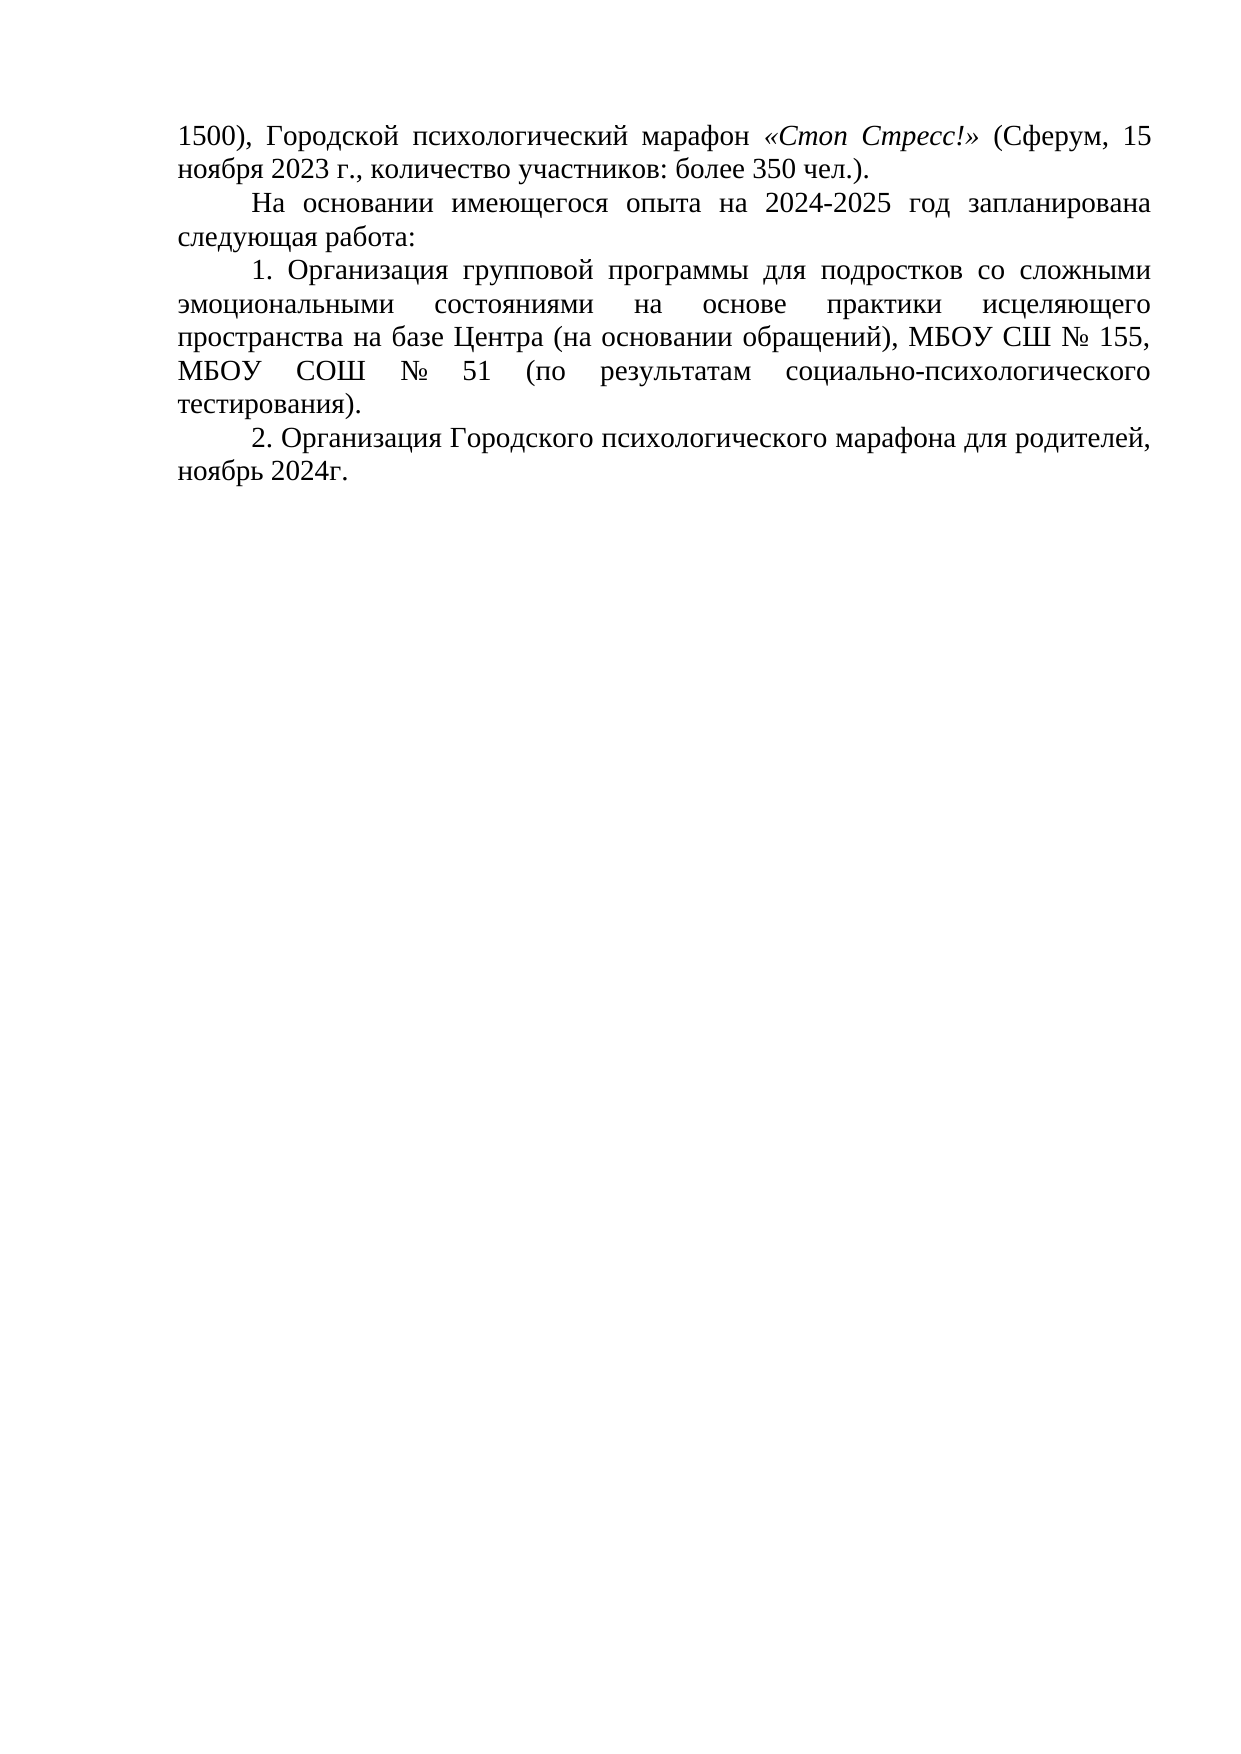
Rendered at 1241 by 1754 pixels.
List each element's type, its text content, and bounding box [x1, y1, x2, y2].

text На основании имеющегося опыта на 2024-2025 год запланирована следующая работа: [177, 185, 1152, 252]
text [177, 118, 1152, 185]
text 1. Организация групповой программы для подростков со сложными эмоциональными состояниями на основе практики исцеляющего пространства на базе Центра (на основании обращений), МБОУ СШ № 155, МБОУ СОШ № 51 (по результатам социально-психологического тестирования). [177, 252, 1152, 420]
text 2. Организация Городского психологического марафона для родителей, ноябрь 2024г. [177, 420, 1152, 487]
